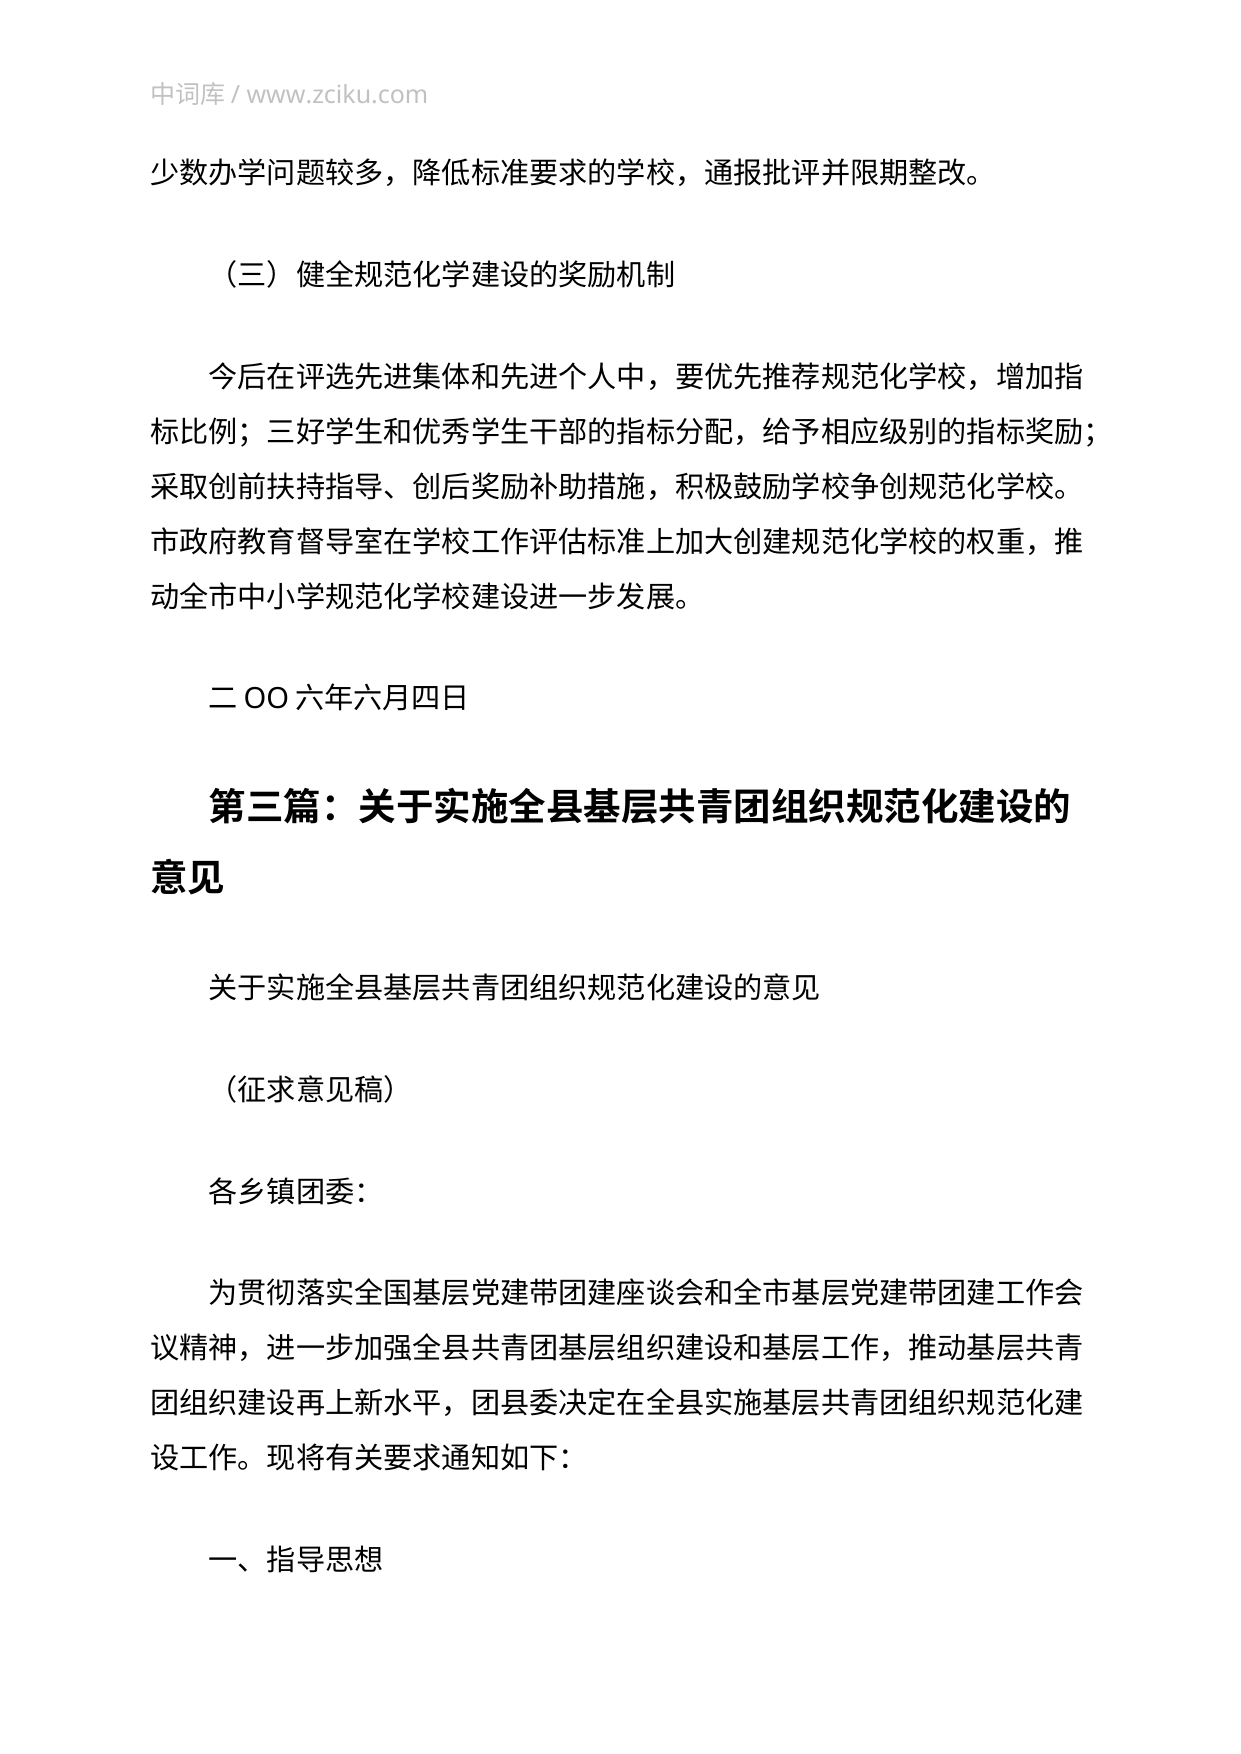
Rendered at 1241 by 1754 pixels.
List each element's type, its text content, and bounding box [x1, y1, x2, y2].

text 今后在评选先进集体和先进个人中，要优先推荐规范化学校，增加指标比例；三好学生和优秀学生干部的指标分配，给予相应级别的指标奖励；采取创前扶持指导、创后奖励补助措施，积极鼓励学校争创规范化学校。市政府教育督导室在学校工作评估标准上加大创建规范化学校的权重，推动全市中小学规范化学校建设进一步发展。 [150, 353, 1090, 615]
text 二OO六年六月四日 [150, 675, 1090, 717]
text （三）健全规范化学建设的奖励机制 [150, 252, 1090, 294]
text 第三篇：关于实施全县基层共青团组织规范化建设的意见 [150, 777, 1090, 902]
text 关于实施全县基层共青团组织规范化建设的意见 [150, 965, 1090, 1007]
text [150, 150, 1090, 192]
text 一、指导思想 [150, 1537, 1090, 1579]
text 各乡镇团委： [150, 1168, 1090, 1211]
text （征求意见稿） [150, 1067, 1090, 1109]
text 为贯彻落实全国基层党建带团建座谈会和全市基层党建带团建工作会议精神，进一步加强全县共青团基层组织建设和基层工作，推动基层共青团组织建设再上新水平，团县委决定在全县实施基层共青团组织规范化建设工作。现将有关要求通知如下： [150, 1270, 1090, 1477]
